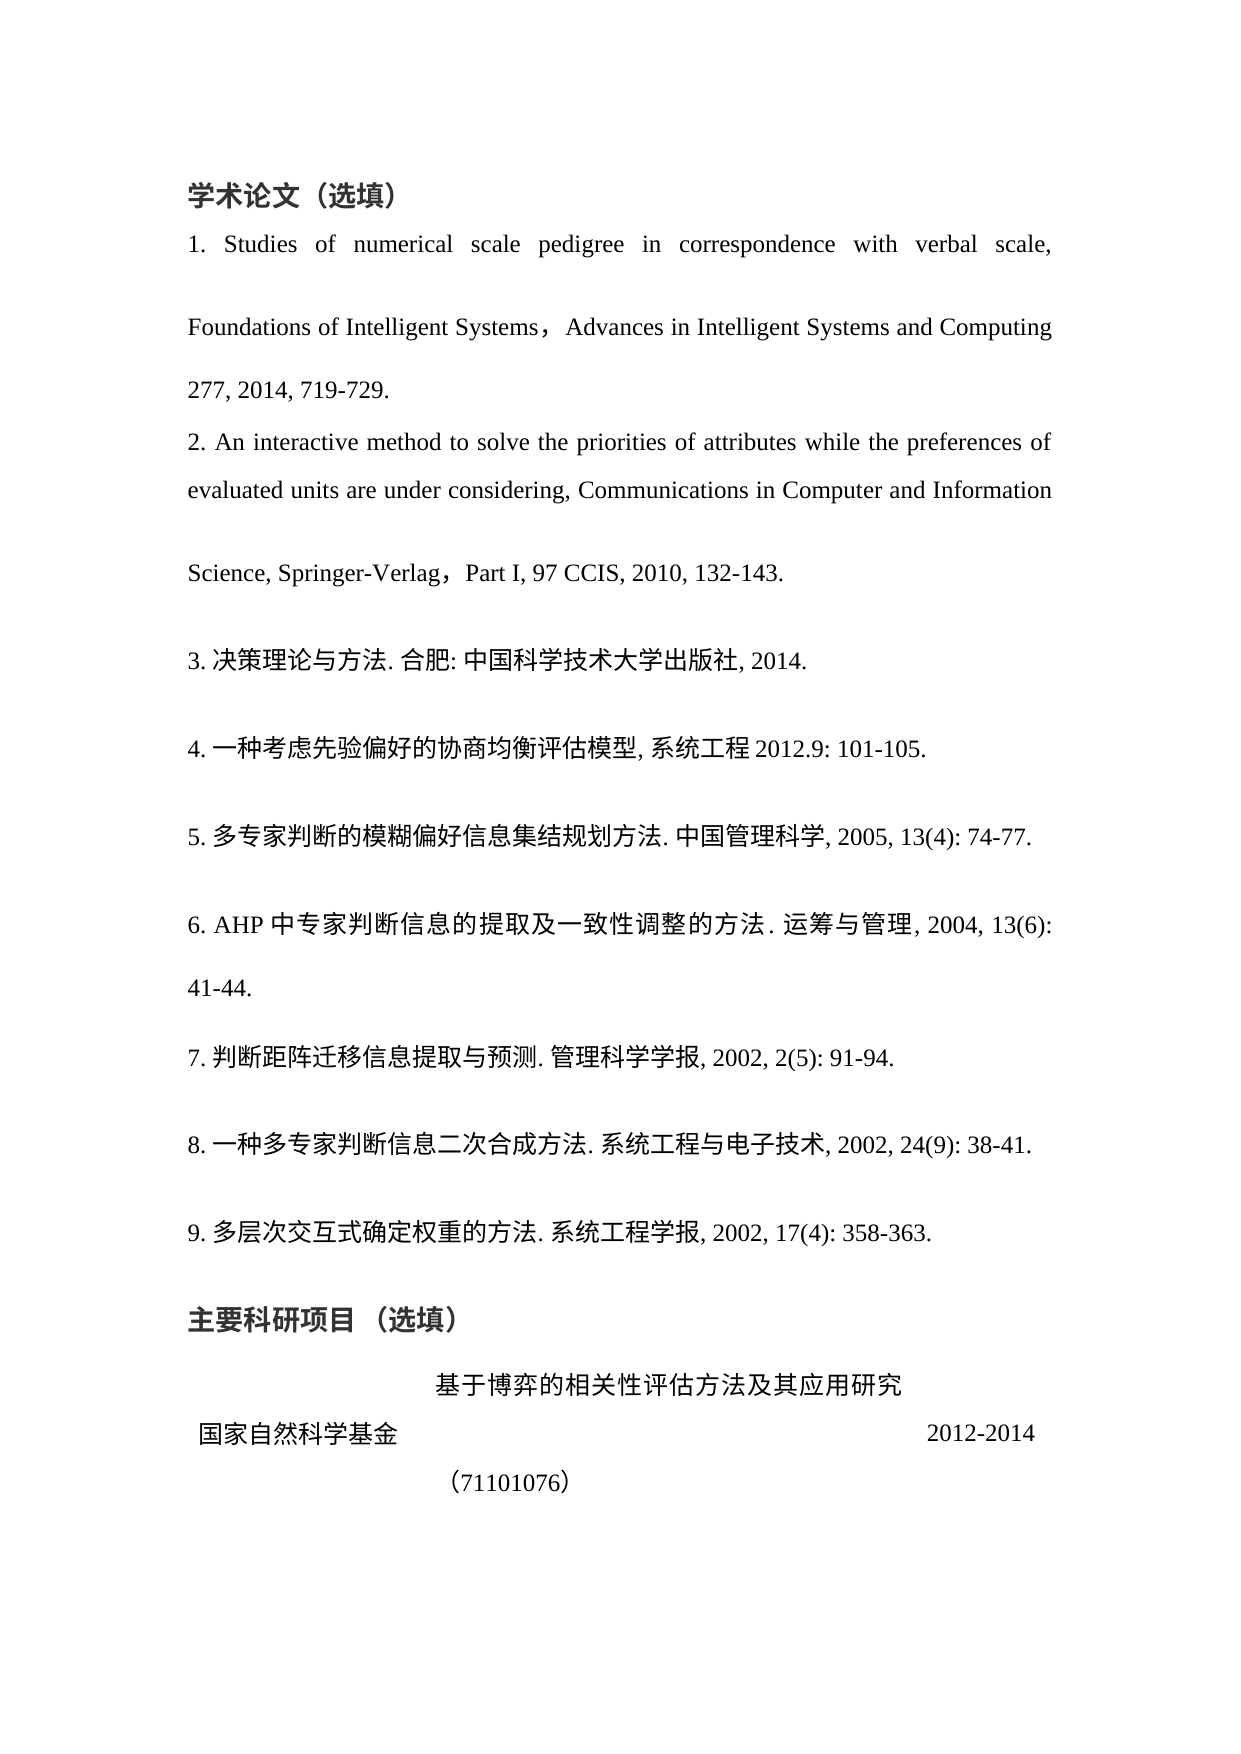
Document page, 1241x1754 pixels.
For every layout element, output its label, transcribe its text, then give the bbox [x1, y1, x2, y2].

text 1. Studies of numerical scale pedigree in correspondence with verbal scale, Foundations of Intelligent Systems，Advances in Intelligent Systems and Computing 277, 2014, 719-729. [187, 227, 1053, 406]
text 主要科研项目 （选填） [187, 1286, 1053, 1351]
text 3. 决策理论与方法. 合肥: 中国科学技术大学出版社, 2014. [187, 626, 1053, 691]
text 4. 一种考虑先验偏好的协商均衡评估模型, 系统工程2012.9: 101-105. [187, 714, 1053, 779]
table_header 基于博弈的相关性评估方法及其应用研究（71101076） [424, 1351, 915, 1531]
text 8. 一种多专家判断信息二次合成方法. 系统工程与电子技术, 2002, 24(9): 38-41. [187, 1110, 1053, 1175]
text 9. 多层次交互式确定权重的方法. 系统工程学报, 2002, 17(4): 358-363. [187, 1198, 1053, 1263]
text 6. AHP中专家判断信息的提取及一致性调整的方法. 运筹与管理, 2004, 13(6): 41-44. [187, 890, 1053, 1003]
text 5. 多专家判断的模糊偏好信息集结规划方法. 中国管理科学, 2005, 13(4): 74-77. [187, 802, 1053, 867]
table_header 2012-2014 [915, 1351, 1053, 1531]
text 7. 判断距阵迁移信息提取与预测. 管理科学学报, 2002, 2(5): 91-94. [187, 1023, 1053, 1088]
text 学术论文（选填） [187, 162, 1053, 227]
text 2. An interactive method to solve the priorities of attributes while the preferences of evaluated units are under considering, Communications in Computer and Information Science, Springer-Verlag，Part I, 97 CCIS, 2010, 132-143. [187, 425, 1053, 603]
table_header 国家自然科学基金 [188, 1351, 424, 1531]
